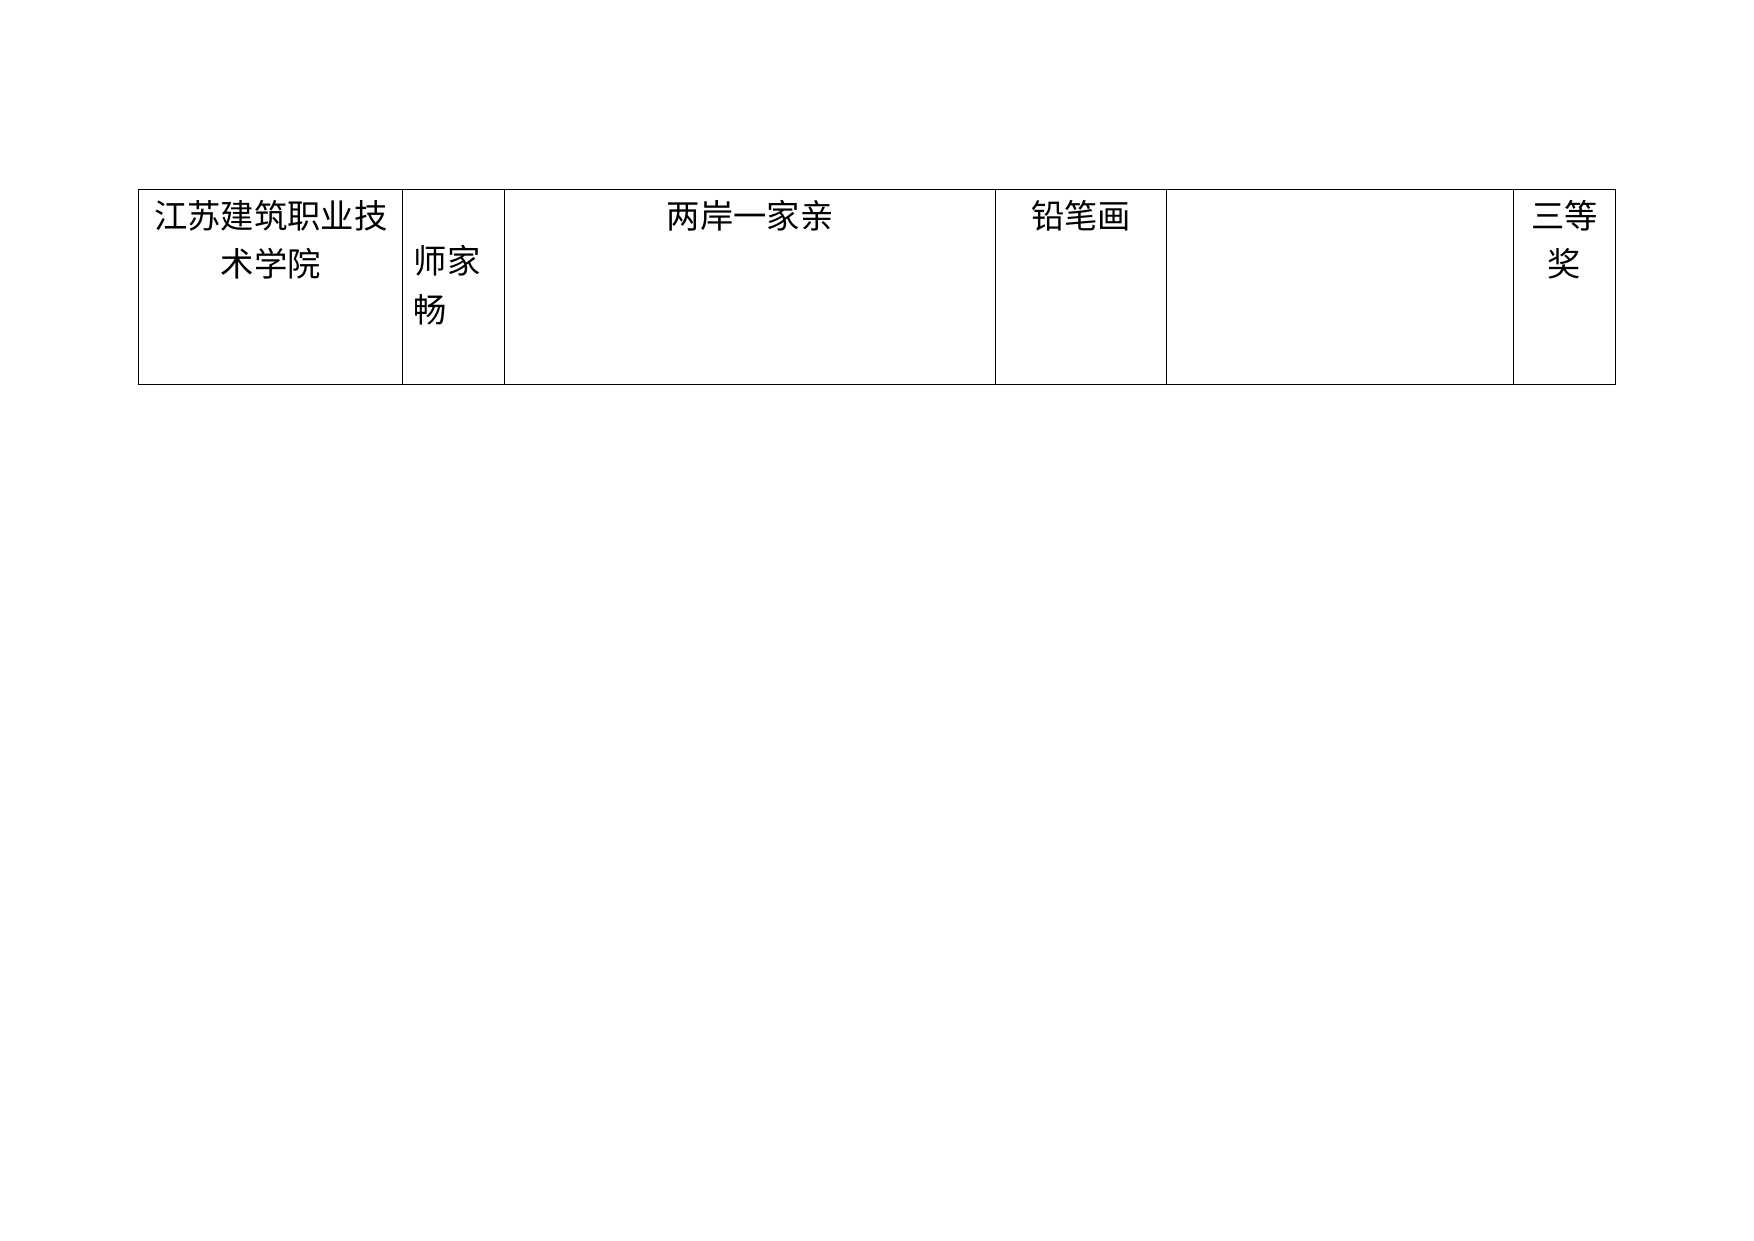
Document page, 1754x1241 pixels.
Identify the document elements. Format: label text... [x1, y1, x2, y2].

table_cell 两岸一家亲 [505, 190, 995, 384]
table_cell [1167, 190, 1513, 384]
table_cell 三等奖 [1514, 190, 1615, 384]
table_cell 江苏建筑职业技术学院 [139, 190, 402, 384]
table_cell 铅笔画 [996, 190, 1166, 384]
table_cell 师家畅 [403, 190, 504, 384]
